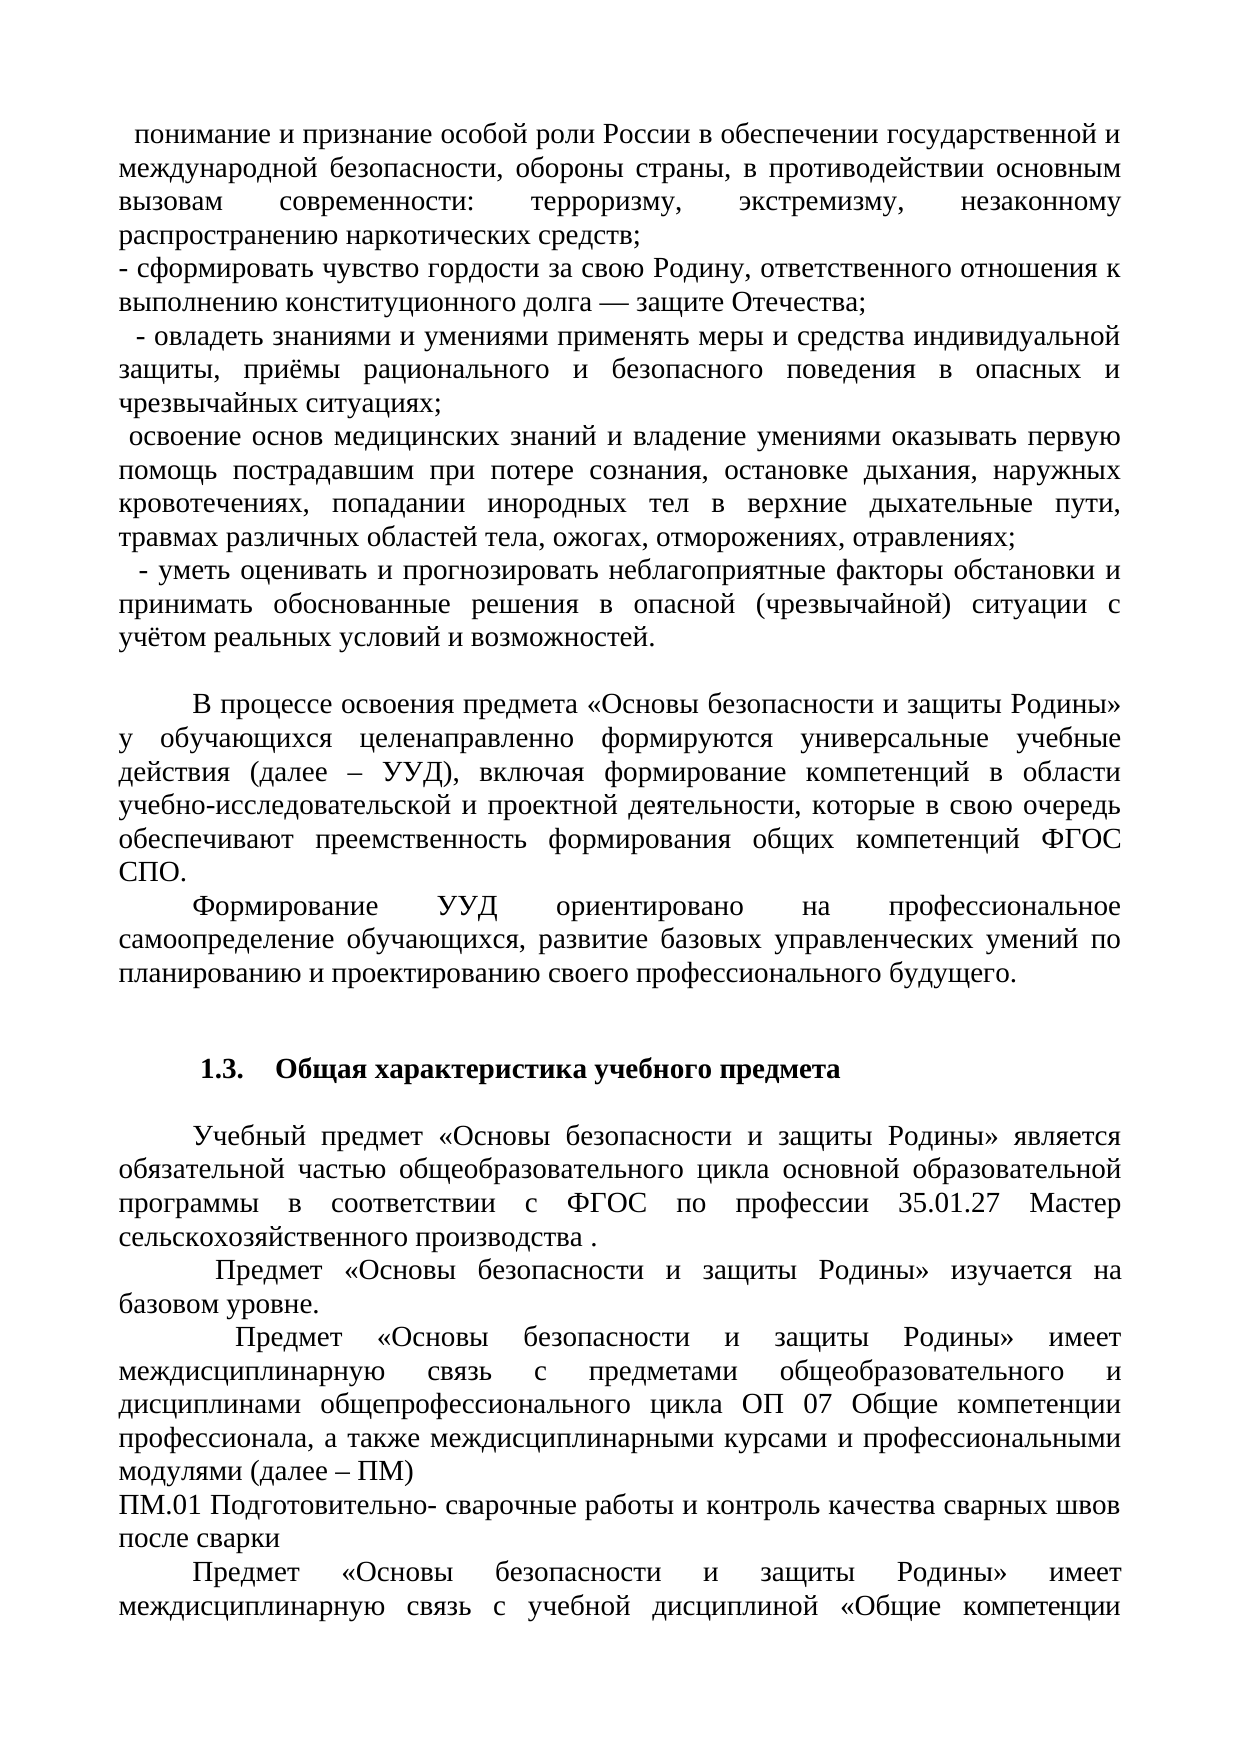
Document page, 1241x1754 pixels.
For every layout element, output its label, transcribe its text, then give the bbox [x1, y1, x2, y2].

text ПМ.01 Подготовительно- сварочные работы и контроль качества сварных швов после сварки [118, 1487, 1121, 1554]
text Формирование УУД ориентировано на профессиональное самоопределение обучающихся, развитие базовых управленческих умений по планированию и проектированию своего профессионального будущего. [118, 888, 1121, 988]
list сформировать чувство гордости за свою Родину, ответственного отношения к выполнению конституционного долга — защите Отечества; [118, 251, 1122, 318]
text В процессе освоения предмета «Основы безопасности и защиты Родины» у обучающихся целенаправленно формируются универсальные учебные действия (далее – УУД), включая формирование компетенций в области учебно-исследовательской и проектной деятельности, которые в свою очередь обеспечивают преемственность формирования общих компетенций ФГОС СПО. [118, 687, 1122, 888]
text Учебный предмет «Основы безопасности и защиты Родины» является обязательной частью общеобразовательного цикла основной образовательной программы в соответствии с ФГОС по профессии 35.01.27 Мастер сельскохозяйственного производства . [118, 1118, 1122, 1252]
list Общая характеристика учебного предмета [200, 1051, 1134, 1084]
text понимание и признание особой роли России в обеспечении государственной и международной безопасности, обороны страны, в противодействии основным вызовам современности: терроризму, экстремизму, незаконному распространению наркотических средств; [118, 116, 1122, 251]
text освоение основ медицинских знаний и владение умениями оказывать первую помощь пострадавшим при потере сознания, остановке дыхания, наружных кровотечениях, попадании инородных тел в верхние дыхательные пути, травмах различных областей тела, ожогах, отморожениях, отравлениях; [118, 418, 1122, 552]
list уметь оценивать и прогнозировать неблагоприятные факторы обстановки и принимать обоснованные решения в опасной (чрезвычайной) ситуации с учётом реальных условий и возможностей. [118, 552, 1122, 653]
list овладеть знаниями и умениями применять меры и средства индивидуальной защиты, приёмы рационального и безопасного поведения в опасных и чрезвычайных ситуациях; [118, 318, 1121, 418]
text Предмет «Основы безопасности и защиты Родины» имеет междисциплинарную связь с предметами общеобразовательного и дисциплинами общепрофессионального цикла ОП 07 Общие компетенции профессионала, а также междисциплинарными курсами и профессиональными модулями (далее – ПМ) [118, 1319, 1122, 1487]
text Предмет «Основы безопасности и защиты Родины» имеет междисциплинарную связь с учебной дисциплиной «Общие компетенции [118, 1554, 1123, 1621]
text Предмет «Основы безопасности и защиты Родины» изучается на базовом уровне. [118, 1252, 1123, 1319]
